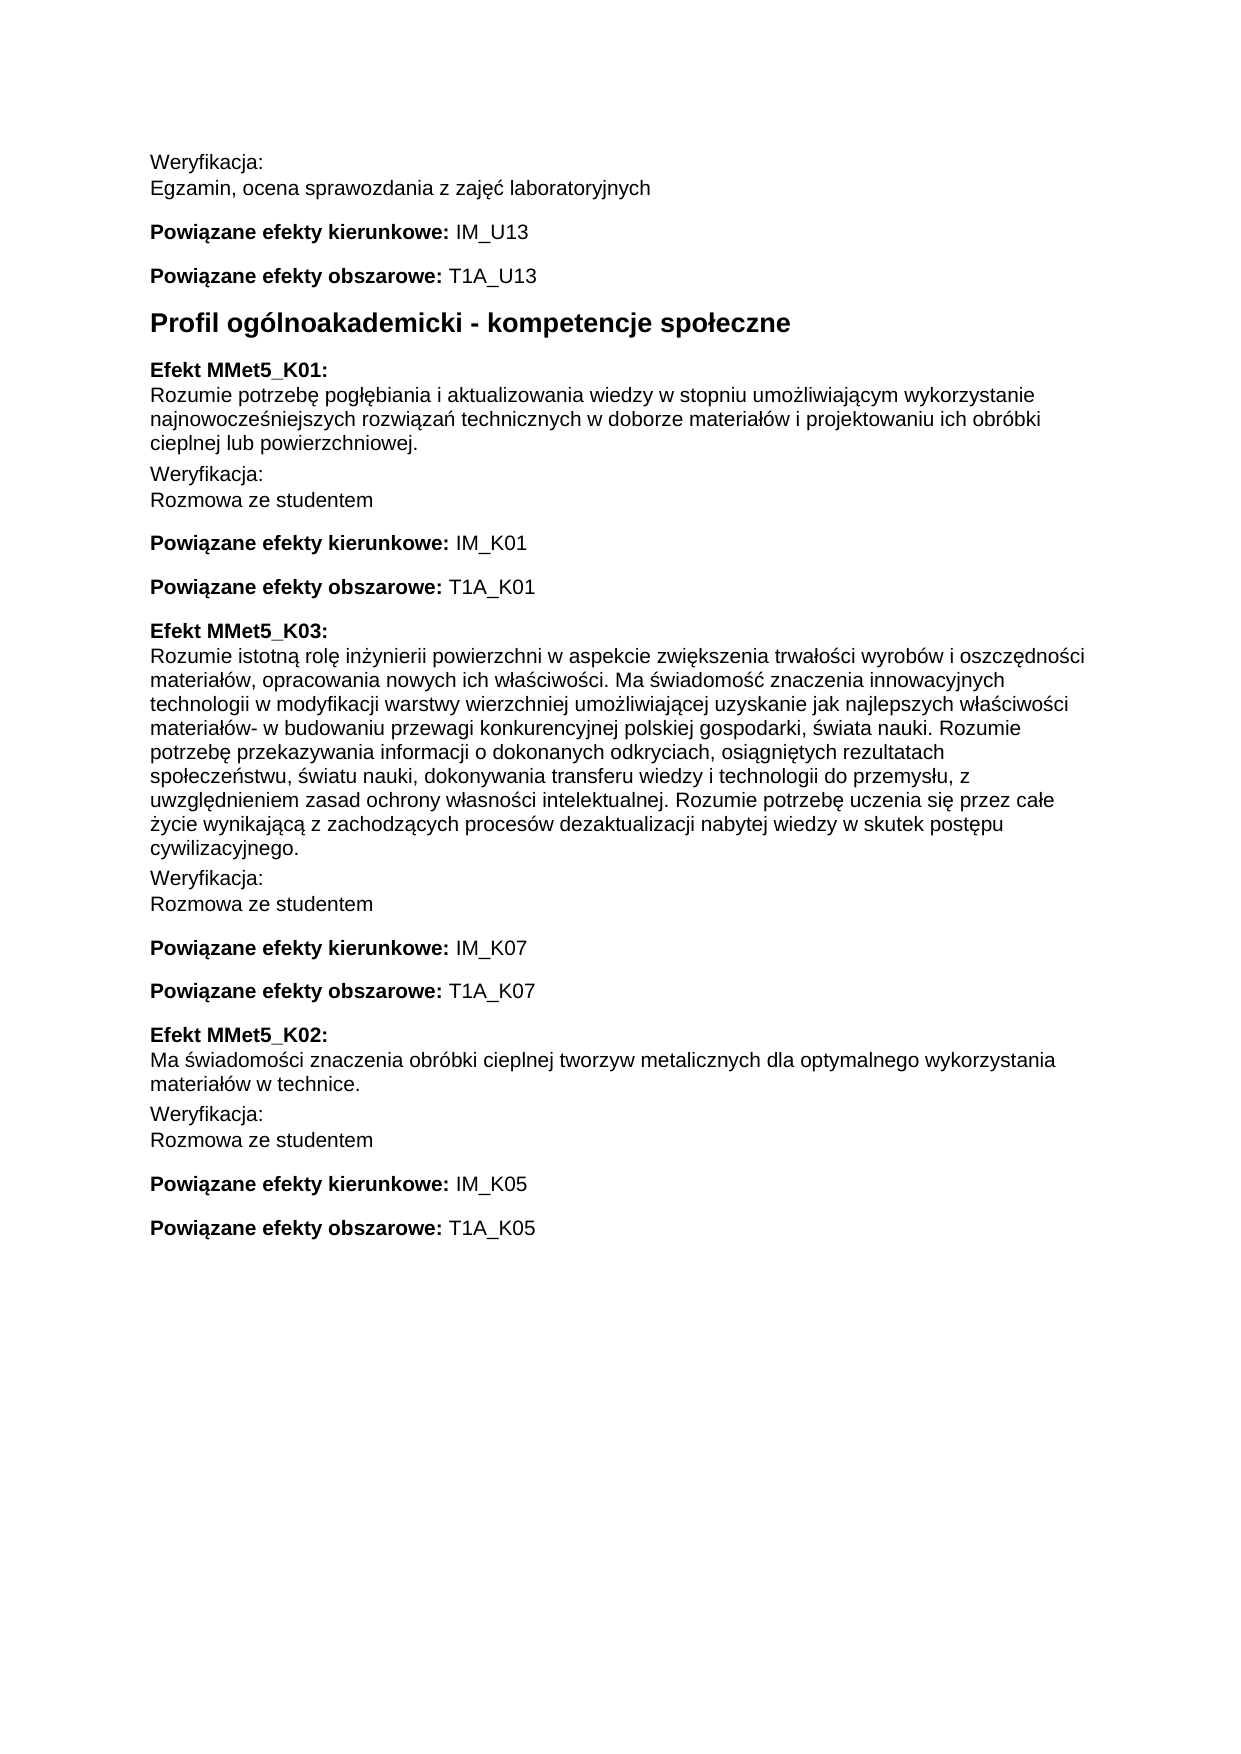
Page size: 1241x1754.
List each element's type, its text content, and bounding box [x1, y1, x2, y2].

text Weryfikacja: [150, 150, 1090, 174]
text Egzamin, ocena sprawozdania z zajęć laboratoryjnych [150, 176, 1090, 200]
text Weryfikacja: [150, 1102, 1090, 1126]
text Powiązane efekty kierunkowe: IM_K05 [150, 1172, 1090, 1196]
text Powiązane efekty obszarowe: T1A_U13 [150, 263, 1090, 287]
text Efekt MMet5_K02: [150, 1023, 1090, 1047]
text Powiązane efekty kierunkowe: IM_K07 [150, 935, 1090, 959]
text Powiązane efekty obszarowe: T1A_K05 [150, 1216, 1090, 1239]
text Powiązane efekty obszarowe: T1A_K07 [150, 979, 1090, 1003]
text Ma świadomości znaczenia obróbki cieplnej tworzyw metalicznych dla optymalnego wykorzystania materiałów w technice. [150, 1048, 1090, 1096]
text Rozumie istotną rolę inżynierii powierzchni w aspekcie zwiększenia trwałości wyrobów i oszczędności materiałów, opracowania nowych ich właściwości. Ma świadomość znaczenia innowacyjnych technologii w modyfikacji warstwy wierzchniej umożliwiającej uzyskanie jak najlepszych właściwości materiałów- w budowaniu przewagi konkurencyjnej polskiej gospodarki, świata nauki. Rozumie potrzebę przekazywania informacji o dokonanych odkryciach, osiągniętych rezultatach społeczeństwu, światu nauki, dokonywania transferu wiedzy i technologii do przemysłu, z uwzględnieniem zasad ochrony własności intelektualnej. Rozumie potrzebę uczenia się przez całe życie wynikającą z zachodzących procesów dezaktualizacji nabytej wiedzy w skutek postępu cywilizacyjnego. [150, 644, 1090, 859]
text Rozmowa ze studentem [150, 1128, 1090, 1152]
text Weryfikacja: [150, 461, 1090, 485]
text Efekt MMet5_K03: [150, 619, 1090, 643]
subtitle Profil ogólnoakademicki - kompetencje społeczne [150, 307, 1090, 338]
text Rozumie potrzebę pogłębiania i aktualizowania wiedzy w stopniu umożliwiającym wykorzystanie najnowocześniejszych rozwiązań technicznych w doborze materiałów i projektowaniu ich obróbki cieplnej lub powierzchniowej. [150, 383, 1090, 455]
text Powiązane efekty kierunkowe: IM_U13 [150, 220, 1090, 244]
text Powiązane efekty kierunkowe: IM_K01 [150, 531, 1090, 555]
text Efekt MMet5_K01: [150, 358, 1090, 382]
text Rozmowa ze studentem [150, 487, 1090, 511]
text Powiązane efekty obszarowe: T1A_K01 [150, 575, 1090, 599]
text Weryfikacja: [150, 866, 1090, 889]
text Rozmowa ze studentem [150, 892, 1090, 916]
